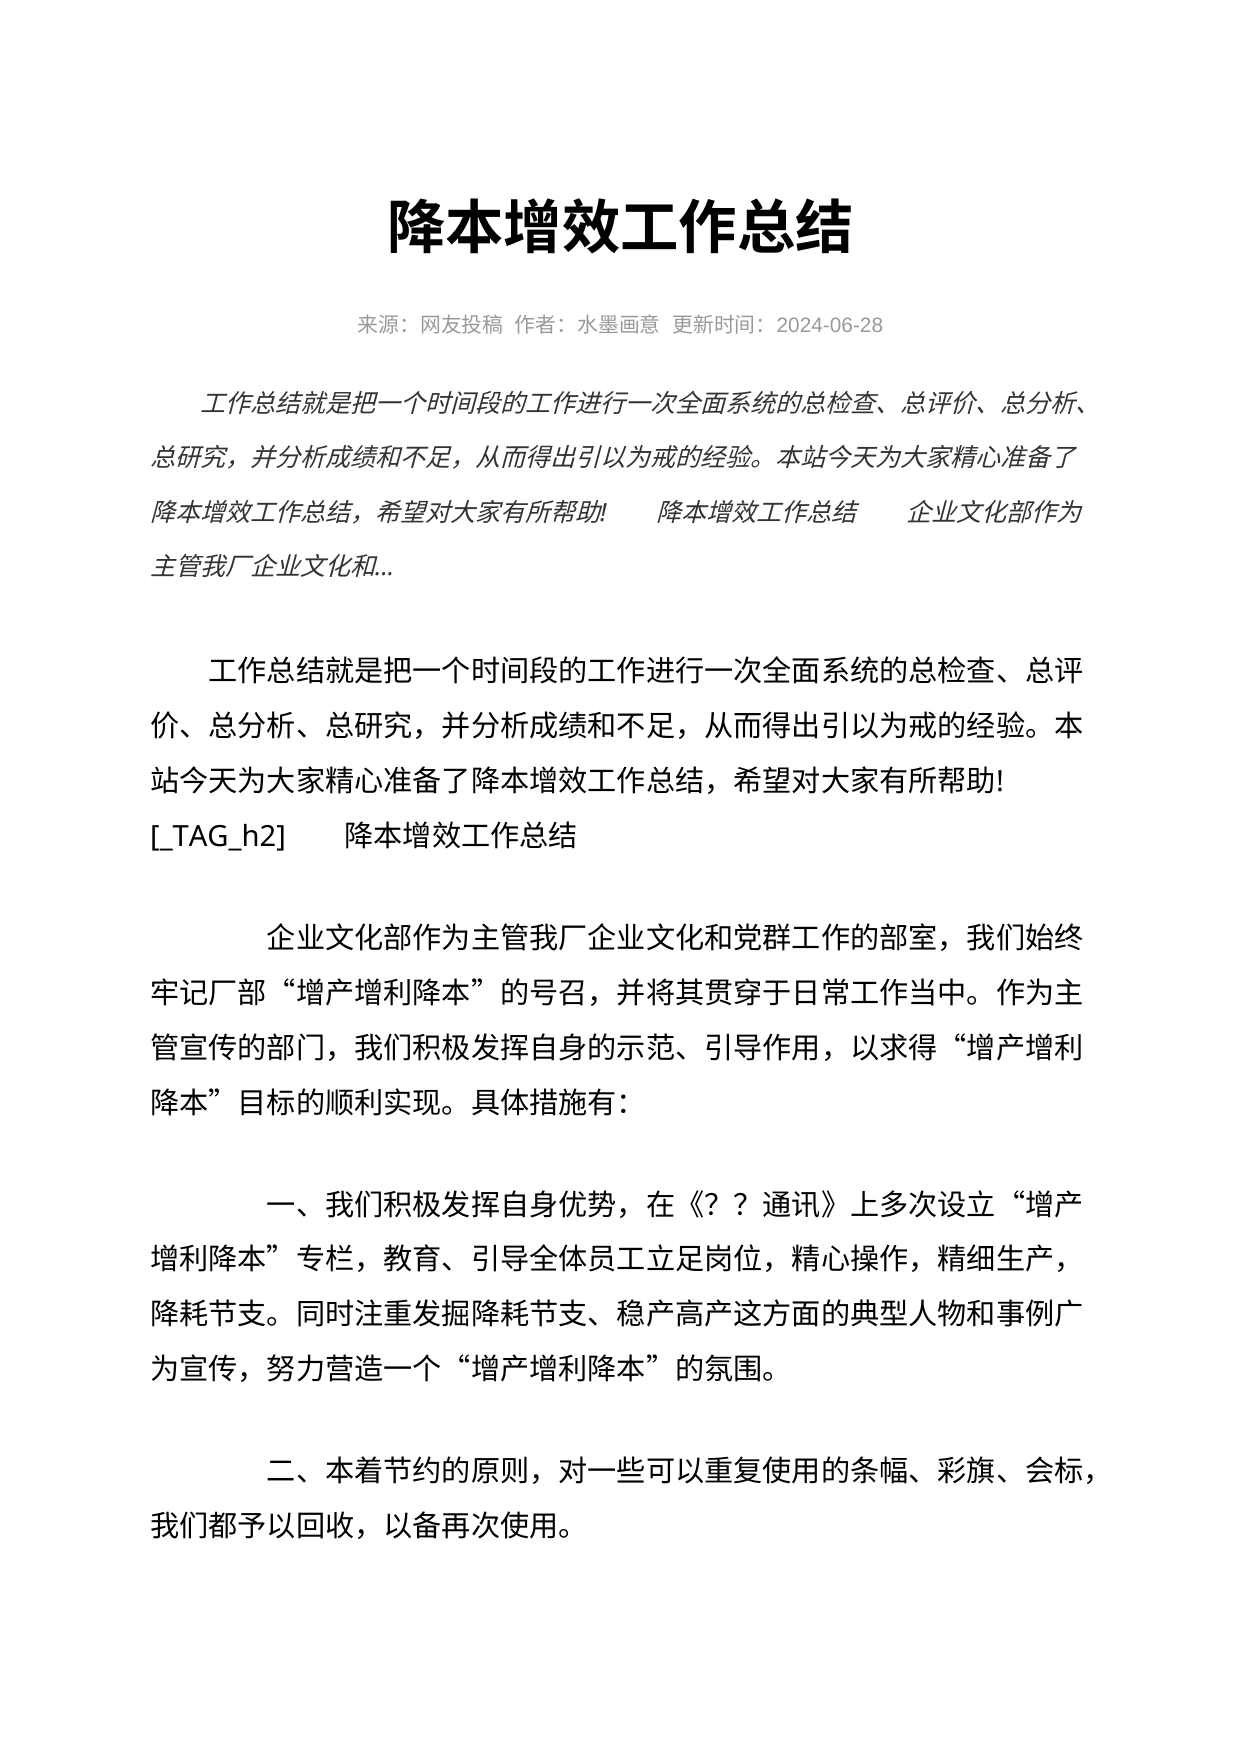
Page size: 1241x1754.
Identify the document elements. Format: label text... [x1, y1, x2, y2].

text 二、本着节约的原则，对一些可以重复使用的条幅、彩旗、会标，我们都予以回收，以备再次使用。 [150, 1447, 1090, 1545]
subtitle 降本增效工作总结 [150, 181, 1090, 266]
text 一、我们积极发挥自身优势，在《？？通讯》上多次设立“增产增利降本”专栏，教育、引导全体员工立足岗位，精心操作，精细生产，降耗节支。同时注重发掘降耗节支、稳产高产这方面的典型人物和事例广为宣传，努力营造一个“增产增利降本”的氛围。 [150, 1181, 1090, 1388]
text 来源：网友投稿 作者：水墨画意 更新时间：2024-06-28 [150, 313, 1090, 337]
text 工作总结就是把一个时间段的工作进行一次全面系统的总检查、总评价、总分析、总研究，并分析成绩和不足，从而得出引以为戒的经验。本站今天为大家精心准备了降本增效工作总结，希望对大家有所帮助! 降本增效工作总结 企业文化部作为主管我厂企业文化和... [150, 383, 1090, 583]
text 工作总结就是把一个时间段的工作进行一次全面系统的总检查、总评价、总分析、总研究，并分析成绩和不足，从而得出引以为戒的经验。本站今天为大家精心准备了降本增效工作总结，希望对大家有所帮助![_TAG_h2] 降本增效工作总结 [150, 648, 1090, 855]
text 企业文化部作为主管我厂企业文化和党群工作的部室，我们始终牢记厂部“增产增利降本”的号召，并将其贯穿于日常工作当中。作为主管宣传的部门，我们积极发挥自身的示范、引导作用，以求得“增产增利降本”目标的顺利实现。具体措施有： [150, 914, 1090, 1122]
